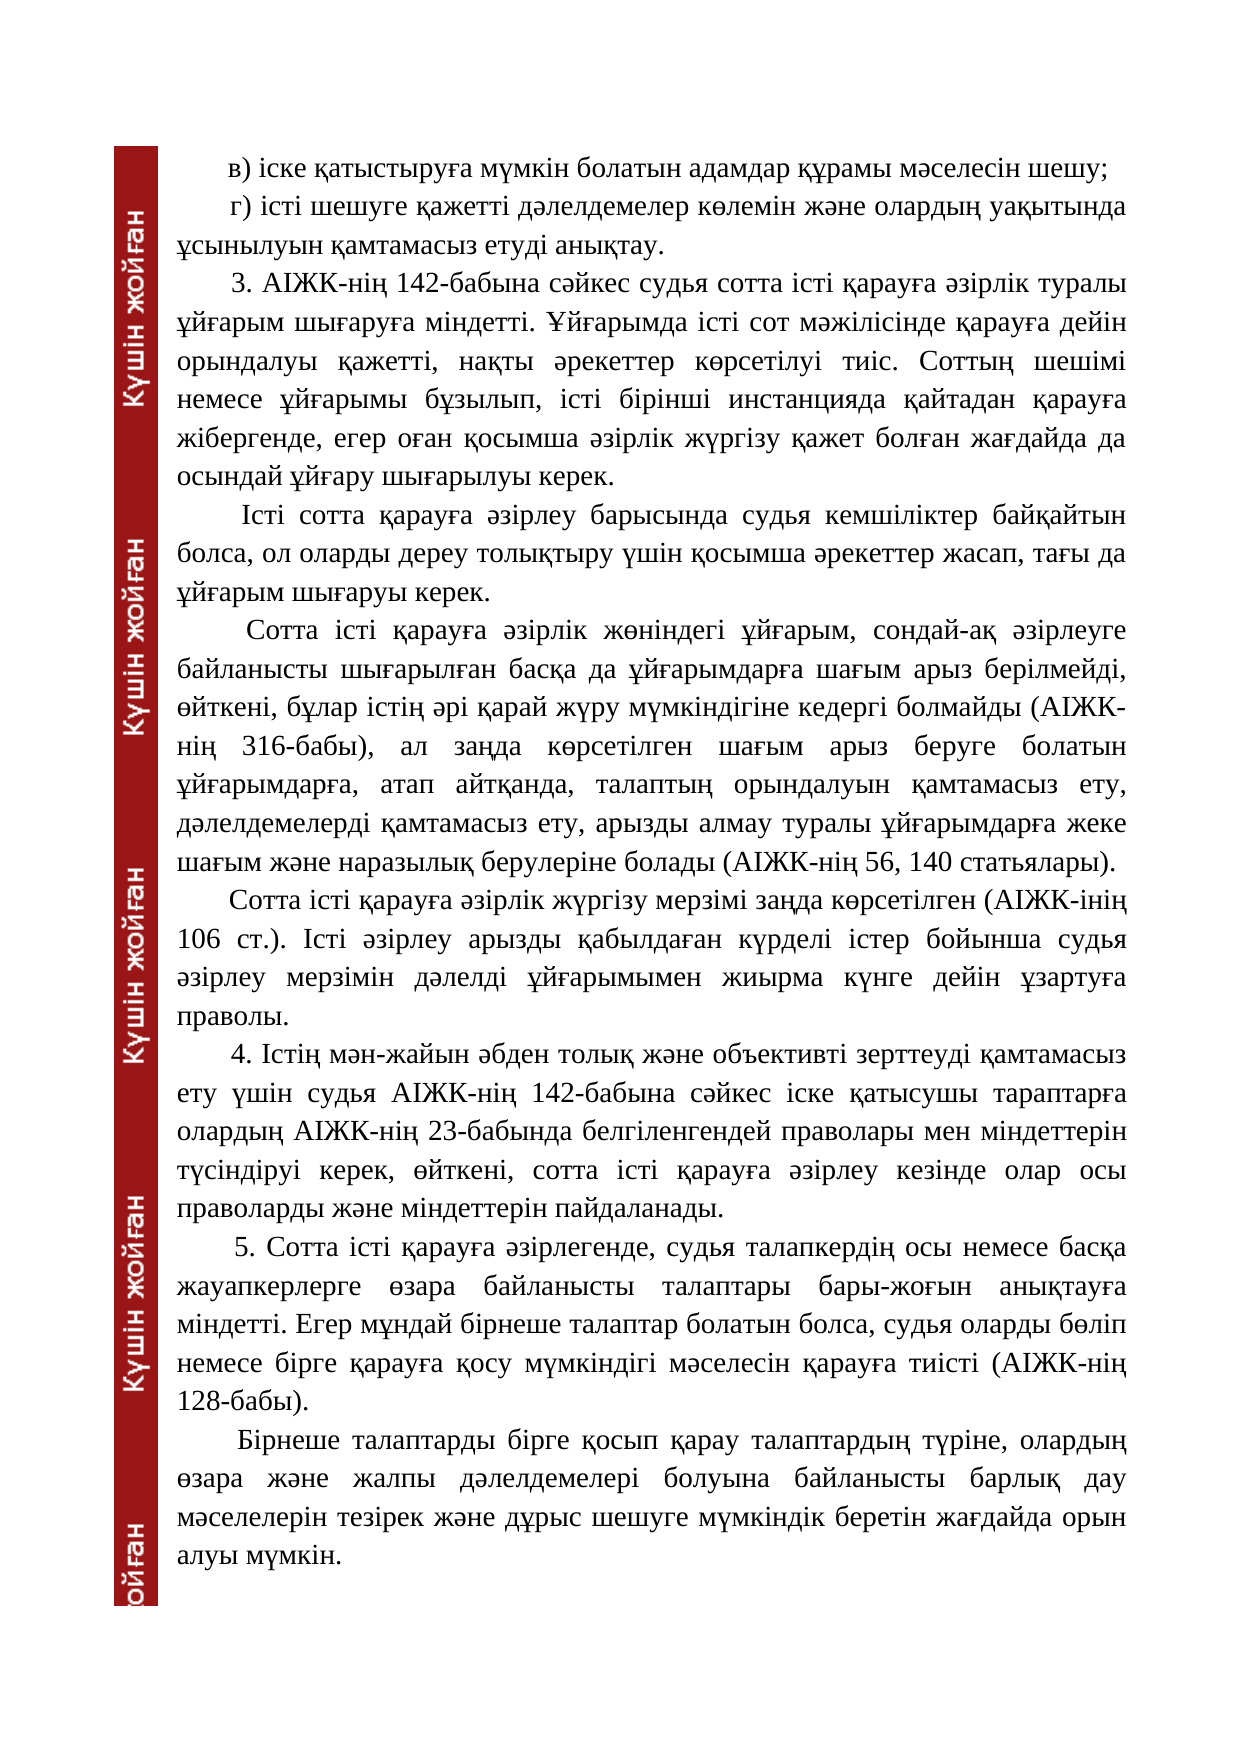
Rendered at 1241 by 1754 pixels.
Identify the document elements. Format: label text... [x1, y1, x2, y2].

text Сотта істі қарауға әзірлік жөніндегі ұйғарым, сондай-ақ әзірлеуге байланысты шығарылған басқа да ұйғарымдарға шағым арыз берілмейді, өйткені, бұлар істің әрі қарай жүру мүмкіндігіне кедергі болмайды (АІЖК-нің 316-бабы), ал заңда көрсетілген шағым арыз беруге болатын ұйғарымдарға, атап айтқанда, талаптың орындалуын қамтамасыз ету, дәлелдемелерді қамтамасыз ету, арызды алмау туралы ұйғарымдарға жеке шағым және наразылық берулеріне болады (АІЖК-нің 56, 140 статьялары). [112, 612, 1128, 877]
picture [114, 1571, 158, 1606]
text 5. Сотта істі қарауға әзірлегенде, судья талапкердің осы немесе басқа жауапкерлерге өзара байланысты талаптары бары-жоғын анықтауға міндетті. Егер мұндай бірнеше талаптар болатын болса, судья оларды бөліп немесе бірге қарауға қосу мүмкіндігі мәселесін қарауға тиісті (АІЖК-нің 128-бабы). [112, 1229, 1128, 1417]
picture [114, 1224, 158, 1229]
picture [114, 183, 158, 188]
text 4. Істің мән-жайын әбден толық және объективті зерттеуді қамтамасыз ету үшін судья АІЖК-нің 142-бабына сәйкес іске қатысушы тараптарға олардың АІЖК-нің 23-бабында белгіленгендей праволары мен міндеттерін түсіндіруі керек, өйткені, сотта істі қарауға әзірлеу кезінде олар осы праволарды және міндеттерін пайдаланады. [112, 1036, 1128, 1224]
text Сотта істі қарауға әзірлік жүргізу мерзімі заңда көрсетілген (АІЖК-інің 106 ст.). Істі әзірлеу арызды қабылдаған күрделі істер бойынша судья әзірлеу мерзімін дәлелді ұйғарымымен жиырма күнге дейін ұзартуға праволы. [112, 882, 1128, 1031]
picture [114, 1417, 158, 1422]
picture [114, 146, 158, 150]
text г) істі шешуге қажетті дәлелдемелер көлемін және олардың уақытында ұсынылуын қамтамасыз етуді анықтау. [112, 188, 1128, 261]
picture [114, 492, 158, 497]
text в) іске қатыстыруға мүмкін болатын адамдар құрамы мәселесін шешу; [112, 150, 1128, 183]
text Бірнеше талаптарды бірге қосып қарау талаптардың түріне, олардың өзара және жалпы дәлелдемелері болуына байланысты барлық дау мәселелерін тезірек және дұрыс шешуге мүмкіндік беретін жағдайда орын алуы мүмкін. [112, 1422, 1128, 1571]
text 3. АІЖК-нің 142-бабына сәйкес судья сотта істі қарауға әзірлік туралы ұйғарым шығаруға міндетті. Ұйғарымда істі сот мәжілісінде қарауға дейін орындалуы қажетті, нақты әрекеттер көрсетілуі тиіс. Соттың шешімі немесе ұйғарымы бұзылып, істі бірінші инстанцияда қайтадан қарауға жібергенде, егер оған қосымша әзірлік жүргізу қажет болған жағдайда да осындай ұйғару шығарылуы керек. [112, 266, 1128, 492]
picture [114, 261, 158, 266]
picture [114, 1031, 158, 1036]
text Істі сотта қарауға әзірлеу барысында судья кемшіліктер байқайтын болса, ол оларды дереу толықтыру үшін қосымша әрекеттер жасап, тағы да ұйғарым шығаруы керек. [112, 497, 1128, 607]
picture [114, 607, 158, 612]
picture [114, 877, 158, 882]
